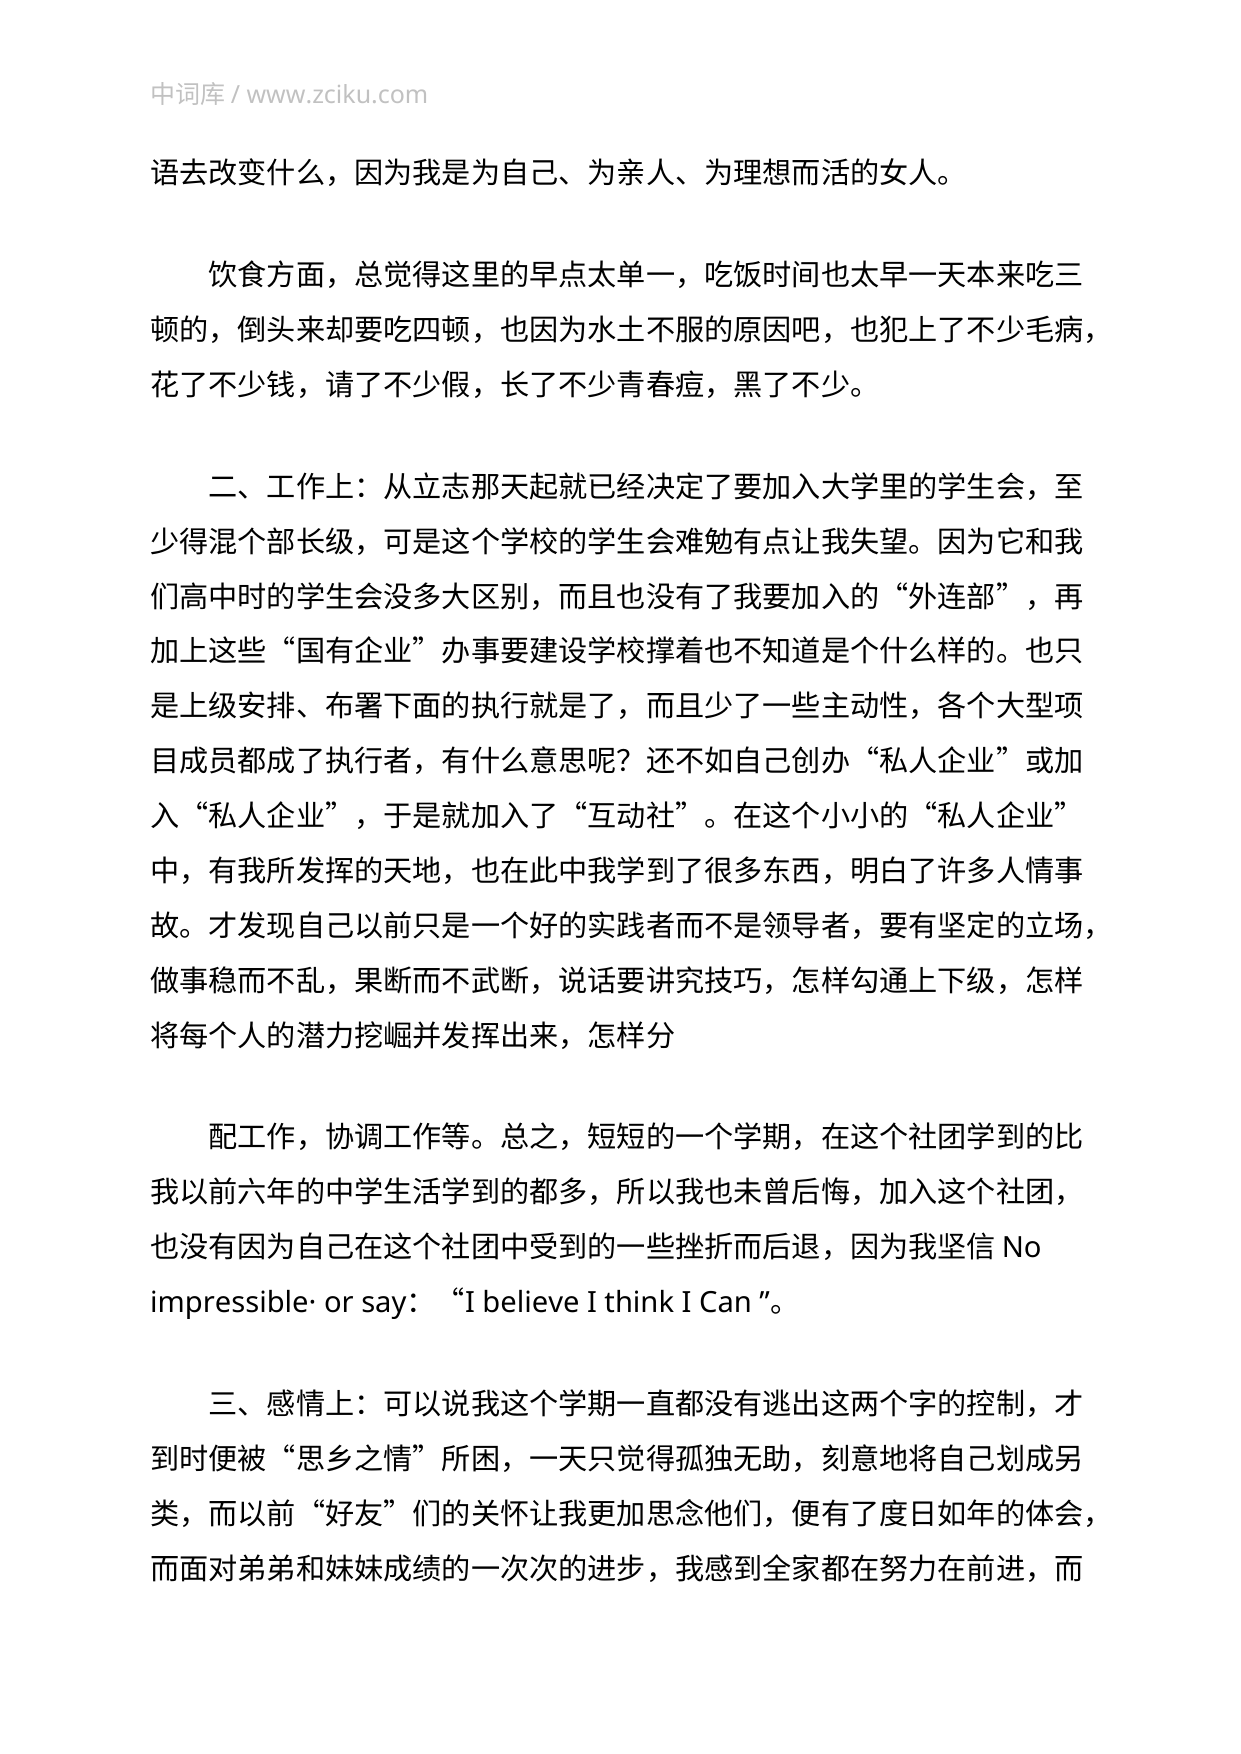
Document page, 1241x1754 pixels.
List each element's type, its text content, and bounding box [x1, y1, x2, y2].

text 二、工作上：从立志那天起就已经决定了要加入大学里的学生会，至少得混个部长级，可是这个学校的学生会难勉有点让我失望。因为它和我们高中时的学生会没多大区别，而且也没有了我要加入的“外连部”，再加上这些“国有企业”办事要建设学校撑着也不知道是个什么样的。也只是上级安排、布署下面的执行就是了，而且少了一些主动性，各个大型项目成员都成了执行者，有什么意思呢？还不如自己创办“私人企业”或加入“私人企业”，于是就加入了“互动社”。在这个小小的“私人企业”中，有我所发挥的天地，也在此中我学到了很多东西，明白了许多人情事故。才发现自己以前只是一个好的实践者而不是领导者，要有坚定的立场，做事稳而不乱，果断而不武断，说话要讲究技巧，怎样勾通上下级，怎样将每个人的潜力挖崛并发挥出来，怎样分 [150, 463, 1090, 1054]
text 饮食方面，总觉得这里的早点太单一，吃饭时间也太早一天本来吃三顿的，倒头来却要吃四顿，也因为水土不服的原因吧，也犯上了不少毛病，花了不少钱，请了不少假，长了不少青春痘，黑了不少。 [150, 252, 1090, 404]
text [150, 1381, 1090, 1588]
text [150, 150, 1090, 192]
text 配工作，协调工作等。总之，短短的一个学期，在这个社团学到的比我以前六年的中学生活学到的都多，所以我也未曾后悔，加入这个社团，也没有因为自己在这个社团中受到的一些挫折而后退，因为我坚信No impressible· or say：“I believe I think I Can ”。 [150, 1114, 1090, 1321]
